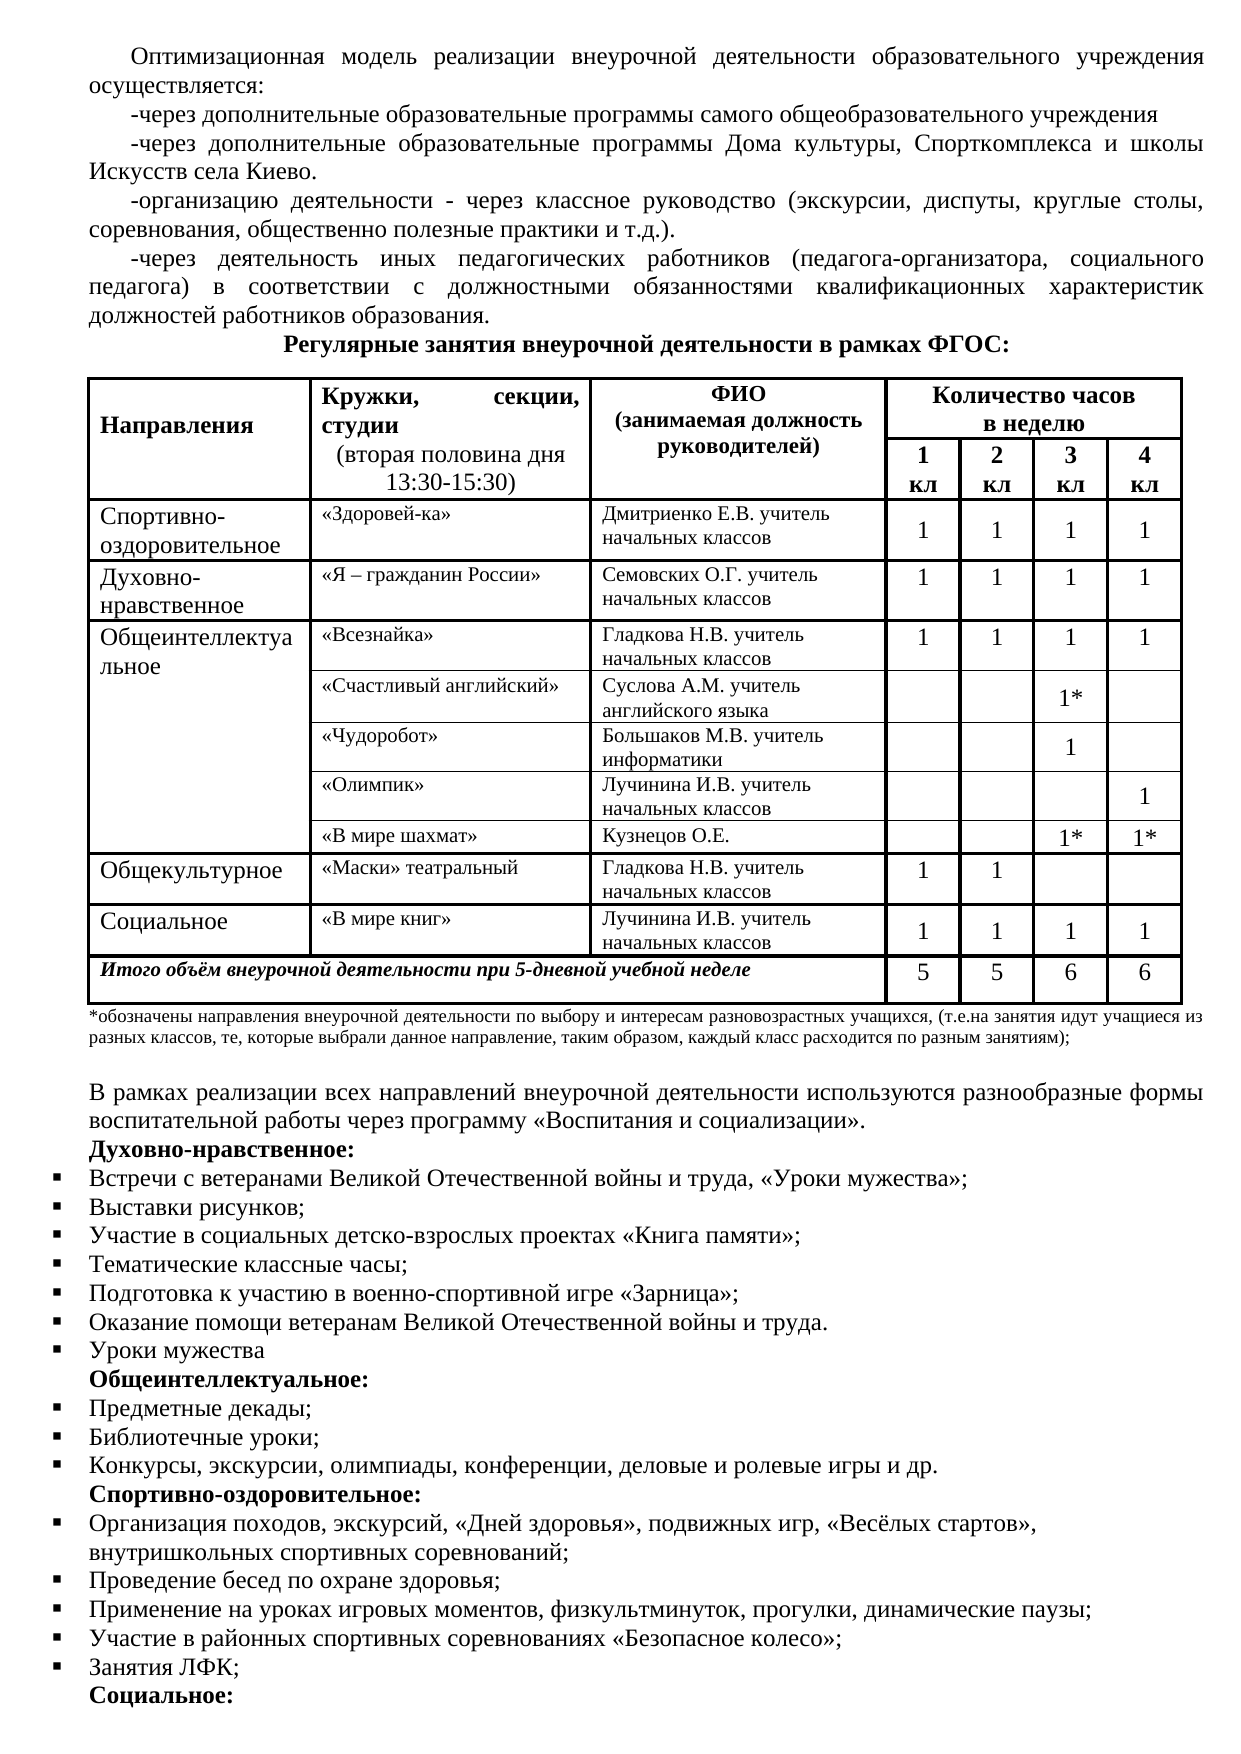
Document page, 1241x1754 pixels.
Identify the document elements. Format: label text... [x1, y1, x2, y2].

text Оптимизационная модель реализации внеурочной деятельности образовательного учреждения осуществляется: [89, 41, 1205, 99]
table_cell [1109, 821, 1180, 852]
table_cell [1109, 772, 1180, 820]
text -через деятельность иных педагогических работников (педагога-организатора, социального педагога) в соответствии с должностными обязанностями квалификационных характеристик должностей работников образования. [89, 243, 1205, 329]
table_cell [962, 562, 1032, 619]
text Регулярные занятия внеурочной деятельности в рамках ФГОС: [89, 329, 1205, 358]
list Уроки мужества [51, 1335, 1205, 1364]
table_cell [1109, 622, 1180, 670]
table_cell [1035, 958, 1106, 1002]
text Духовно-нравственное: [89, 1134, 1205, 1163]
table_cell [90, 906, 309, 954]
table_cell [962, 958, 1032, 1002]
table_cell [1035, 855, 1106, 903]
list Предметные декады; [51, 1393, 1205, 1422]
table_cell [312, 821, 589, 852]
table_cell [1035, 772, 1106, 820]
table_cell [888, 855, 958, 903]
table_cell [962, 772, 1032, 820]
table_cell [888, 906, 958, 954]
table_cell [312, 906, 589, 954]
list Организация походов, экскурсий, «Дней здоровья», подвижных игр, «Весёлых стартов», внутришкольных спортивных соревнований; [51, 1508, 1205, 1565]
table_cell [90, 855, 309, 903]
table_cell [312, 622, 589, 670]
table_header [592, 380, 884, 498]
list Подготовка к участию в военно-спортивной игре «Зарница»; [51, 1278, 1205, 1307]
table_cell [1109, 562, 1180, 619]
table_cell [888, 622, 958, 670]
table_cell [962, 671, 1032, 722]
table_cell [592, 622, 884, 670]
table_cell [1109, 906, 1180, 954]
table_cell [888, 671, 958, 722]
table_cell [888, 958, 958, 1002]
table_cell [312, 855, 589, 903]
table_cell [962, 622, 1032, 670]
list Оказание помощи ветеранам Великой Отечественной войны и труда. [51, 1307, 1205, 1335]
list Участие в районных спортивных соревнованиях «Безопасное колесо»; [51, 1623, 1205, 1652]
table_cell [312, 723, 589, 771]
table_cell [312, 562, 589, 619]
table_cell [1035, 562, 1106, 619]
text -через дополнительные образовательные программы самого общеобразовательного учреждения [89, 99, 1205, 128]
list Тематические классные часы; [51, 1249, 1205, 1278]
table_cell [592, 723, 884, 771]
list Библиотечные уроки; [51, 1422, 1205, 1450]
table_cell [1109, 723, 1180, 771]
list Конкурсы, экскурсии, олимпиады, конференции, деловые и ролевые игры и др. [51, 1450, 1205, 1479]
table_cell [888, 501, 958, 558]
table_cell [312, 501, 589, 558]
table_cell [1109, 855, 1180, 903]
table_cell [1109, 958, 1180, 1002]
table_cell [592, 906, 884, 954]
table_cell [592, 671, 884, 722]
list Встречи с ветеранами Великой Отечественной войны и труда, «Уроки мужества»; [51, 1163, 1205, 1192]
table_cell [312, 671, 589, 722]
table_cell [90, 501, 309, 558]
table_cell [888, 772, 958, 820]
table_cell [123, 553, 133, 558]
list Применение на уроках игровых моментов, физкультминуток, прогулки, динамические паузы; [51, 1594, 1205, 1623]
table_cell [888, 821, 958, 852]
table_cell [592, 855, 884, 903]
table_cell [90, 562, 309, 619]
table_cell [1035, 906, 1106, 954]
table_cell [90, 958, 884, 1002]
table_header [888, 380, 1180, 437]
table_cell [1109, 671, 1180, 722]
text -организацию деятельности - через классное руководство (экскурсии, диспуты, круглые столы, соревнования, общественно полезные практики и т.д.). [89, 185, 1205, 243]
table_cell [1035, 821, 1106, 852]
list Проведение бесед по охране здоровья; [51, 1565, 1205, 1594]
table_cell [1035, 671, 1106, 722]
list Выставки рисунков; [51, 1192, 1205, 1220]
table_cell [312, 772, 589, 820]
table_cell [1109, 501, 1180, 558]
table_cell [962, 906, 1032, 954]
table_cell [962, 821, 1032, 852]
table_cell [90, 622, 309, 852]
text В рамках реализации всех направлений внеурочной деятельности используются разнообразные формы воспитательной работы через программу «Воспитания и социализации». [89, 1077, 1205, 1134]
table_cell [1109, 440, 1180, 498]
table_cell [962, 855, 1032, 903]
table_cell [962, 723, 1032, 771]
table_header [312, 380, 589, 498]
list Занятия ЛФК; [51, 1652, 1205, 1680]
list Социальное: [89, 1680, 1205, 1709]
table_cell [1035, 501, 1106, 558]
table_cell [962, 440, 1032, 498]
list Участие в социальных детско-взрослых проектах «Книга памяти»; [51, 1220, 1205, 1249]
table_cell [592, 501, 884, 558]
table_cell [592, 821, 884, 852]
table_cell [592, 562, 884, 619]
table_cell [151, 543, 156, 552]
list Спортивно-оздоровительное: [89, 1479, 1205, 1508]
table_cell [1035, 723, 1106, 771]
list Общеинтеллектуальное: [89, 1364, 1205, 1393]
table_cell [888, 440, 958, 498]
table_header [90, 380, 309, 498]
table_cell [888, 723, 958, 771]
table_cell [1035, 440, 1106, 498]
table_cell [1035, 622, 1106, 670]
text *обозначены направления внеурочной деятельности по выбору и интересам разновозрастных учащихся, (т.е.на занятия идут учащиеся из разных классов, те, которые выбрали данное направление, таким образом, каждый класс расходится по разным занятиям); [89, 1005, 1205, 1048]
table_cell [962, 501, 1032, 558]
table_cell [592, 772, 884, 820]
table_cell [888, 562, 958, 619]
text -через дополнительные образовательные программы Дома культуры, Спорткомплекса и школы Искусств села Киево. [89, 128, 1205, 185]
